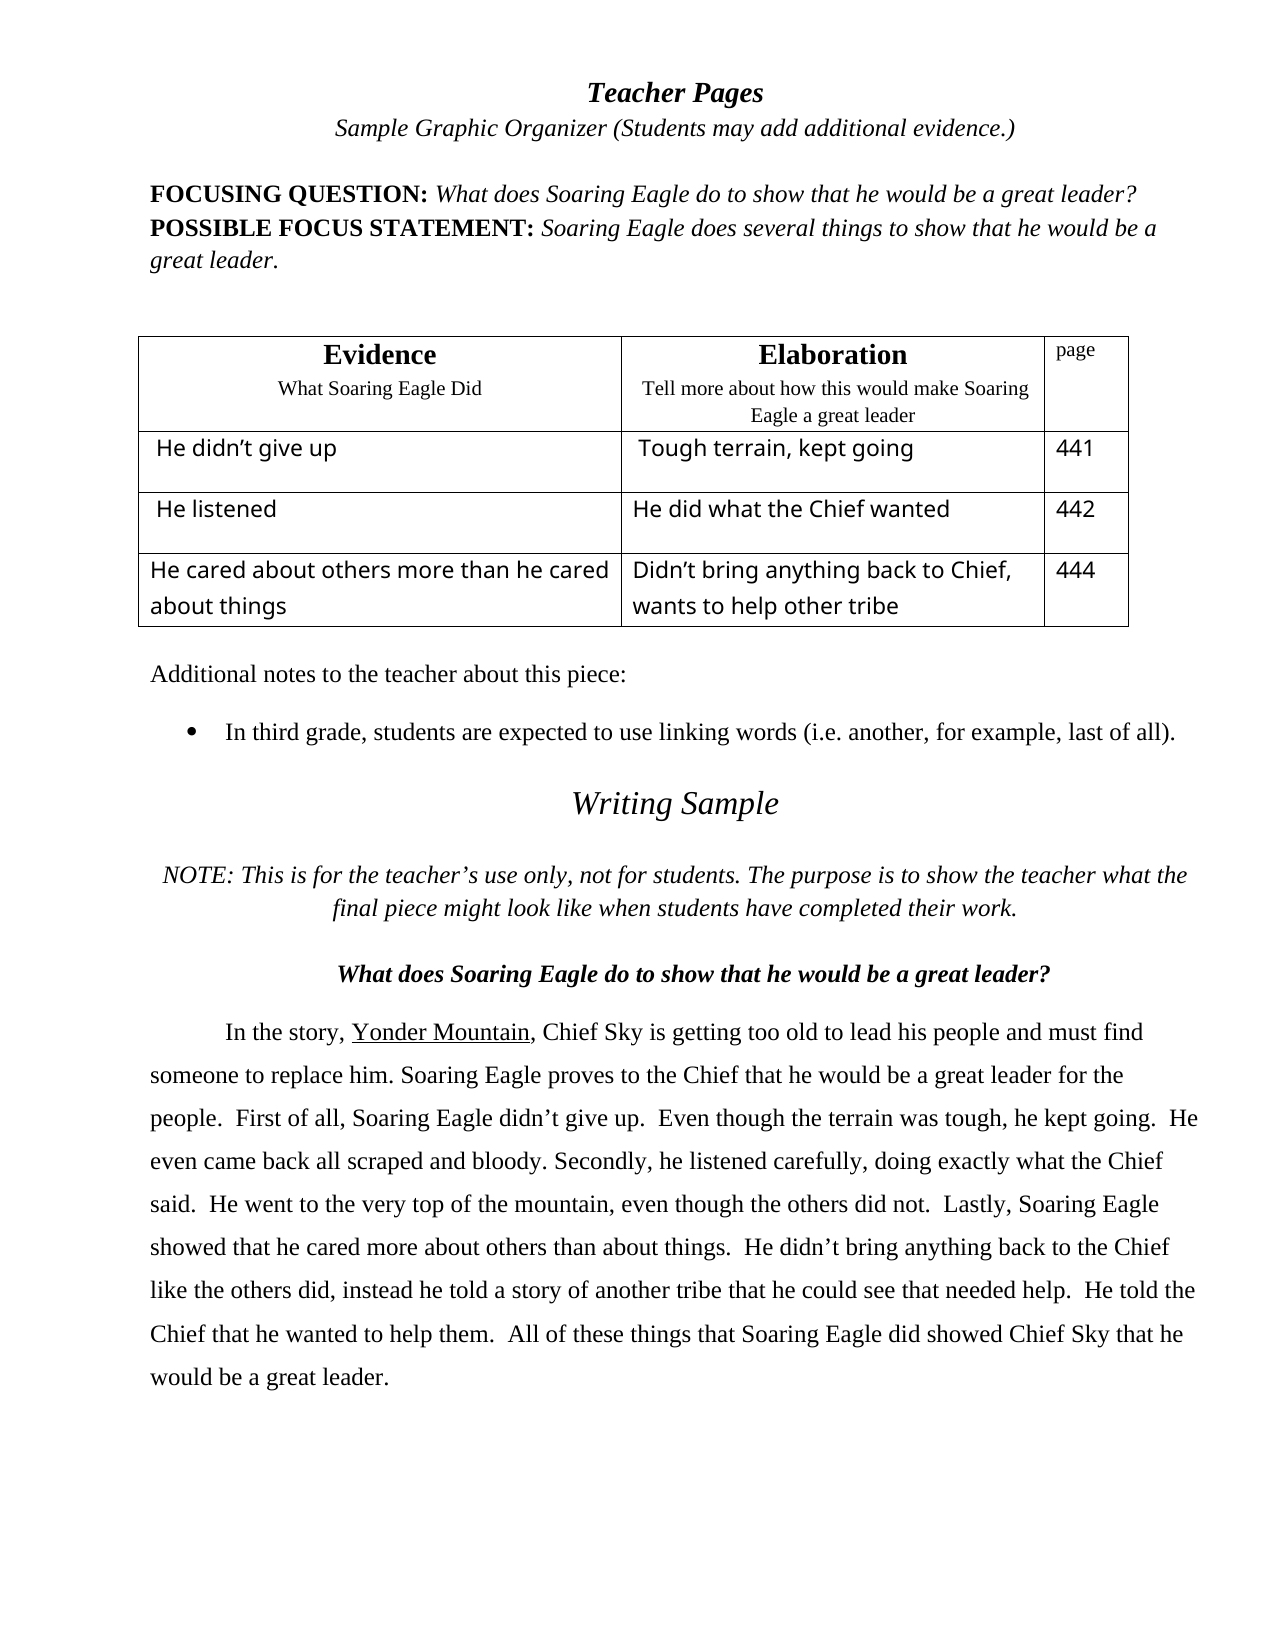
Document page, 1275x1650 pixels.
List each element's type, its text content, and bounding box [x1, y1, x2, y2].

text Additional notes to the teacher about this piece: [150, 659, 1200, 688]
list In third grade, students are expected to use linking words (i.e. another, for example, last of all). [187, 717, 1200, 746]
table_cell 442 [1045, 493, 1128, 553]
text FOCUSING QUESTION: What does Soaring Eagle do to show that he would be a great leader? [150, 179, 1200, 208]
table_header page [1045, 337, 1128, 431]
text NOTE: This is for the teacher’s use only, not for students. The purpose is to show the teacher what the final piece might look like when students have completed their work. [150, 860, 1200, 922]
table_header Elaboration Tell more about how this would make Soaring Eagle a great leader [622, 337, 1044, 431]
text Writing Sample [150, 783, 1200, 821]
table_cell Tough terrain, kept going [622, 432, 1044, 492]
text In the story, Yonder Mountain, Chief Sky is getting too old to lead his people and must find someone to replace him. Soaring Eagle proves to the Chief that he would be a great leader for the people. First of all, Soaring Eagle didn’t give up. Even though the terrain was tough, he kept going. He even came back all scraped and bloody. Secondly, he listened carefully, doing exactly what the Chief said. He went to the very top of the mountain, even though the others did not. Lastly, Soaring Eagle showed that he cared more about others than about things. He didn’t bring anything back to the Chief like the others did, instead he told a story of another tribe that he could see that needed help. He told the Chief that he wanted to help them. All of these things that Soaring Eagle did showed Chief Sky that he would be a great leader. [150, 1017, 1200, 1391]
text Teacher Pages [150, 75, 1200, 108]
table_cell He listened [139, 493, 621, 553]
table_header Evidence What Soaring Eagle Did [139, 337, 621, 431]
table_cell 441 [1045, 432, 1128, 492]
text POSSIBLE FOCUS STATEMENT: Soaring Eagle does several things to show that he would be a great leader. [150, 213, 1200, 274]
text What does Soaring Eagle do to show that he would be a great leader? [187, 959, 1200, 988]
table_cell He cared about others more than he cared about things [139, 554, 621, 626]
table_cell Didn’t bring anything back to Chief, wants to help other tribe [622, 554, 1044, 626]
table_cell He did what the Chief wanted [622, 493, 1044, 553]
table_cell He didn’t give up [139, 432, 621, 492]
table_cell 444 [1045, 554, 1128, 626]
text Sample Graphic Organizer (Students may add additional evidence.) [150, 113, 1200, 142]
